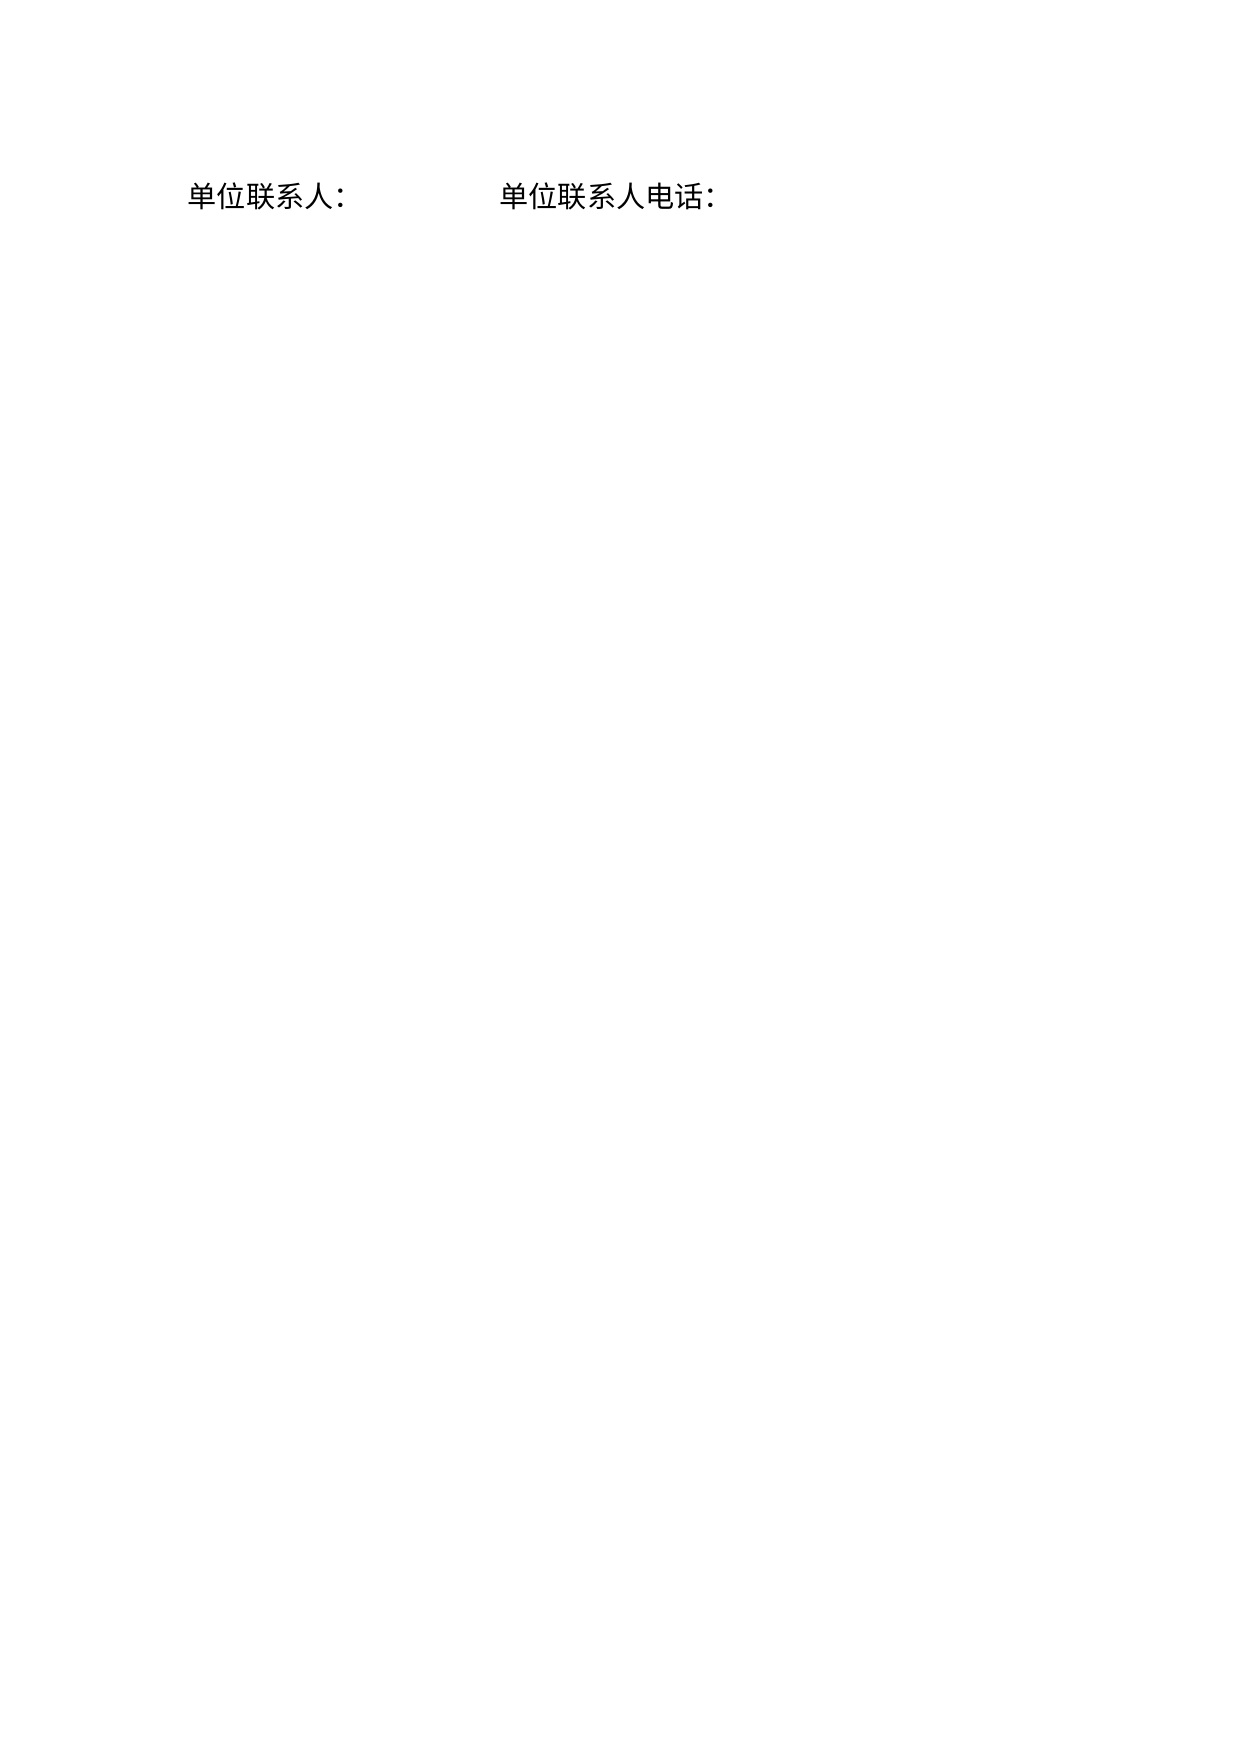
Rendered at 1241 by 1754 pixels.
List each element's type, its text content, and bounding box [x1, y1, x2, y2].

text 单位联系人： 单位联系人电话： [187, 162, 1053, 227]
